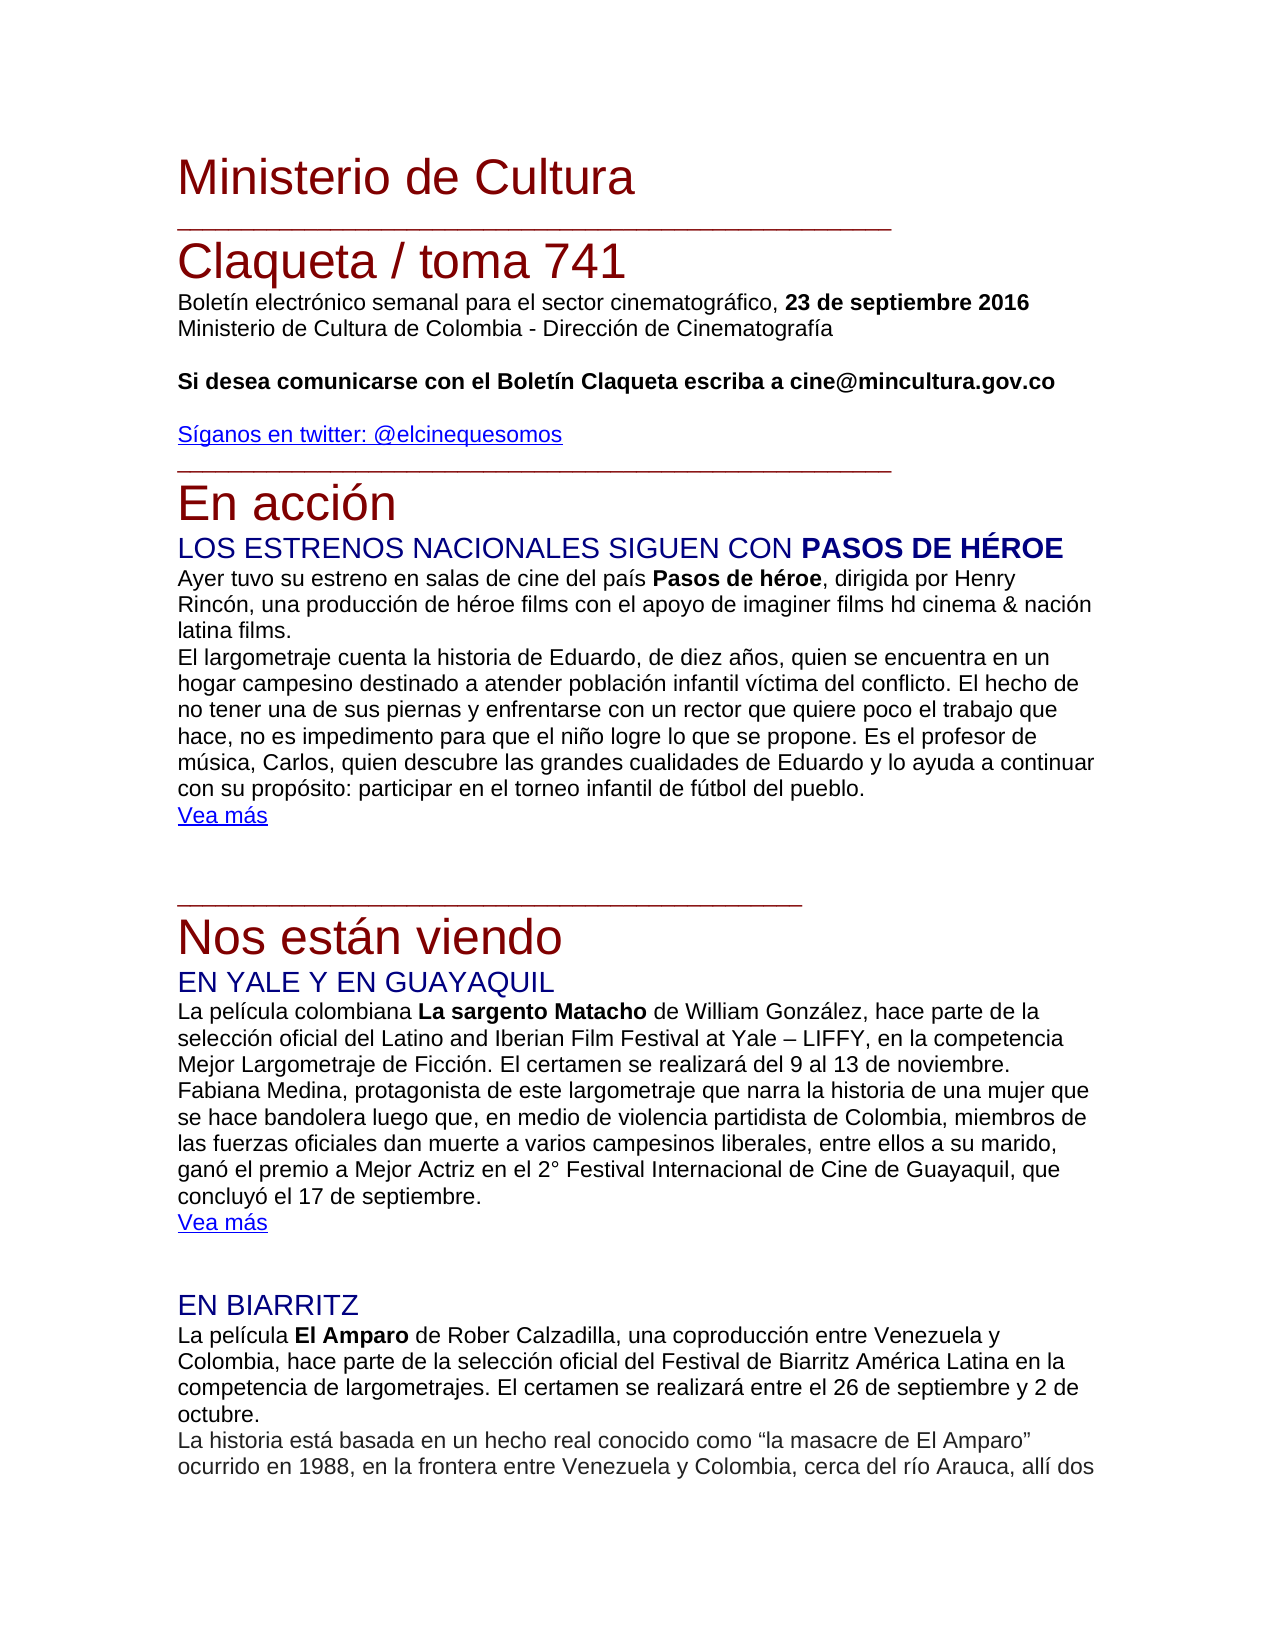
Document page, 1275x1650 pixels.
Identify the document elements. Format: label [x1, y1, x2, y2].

text [177, 148, 1098, 1480]
